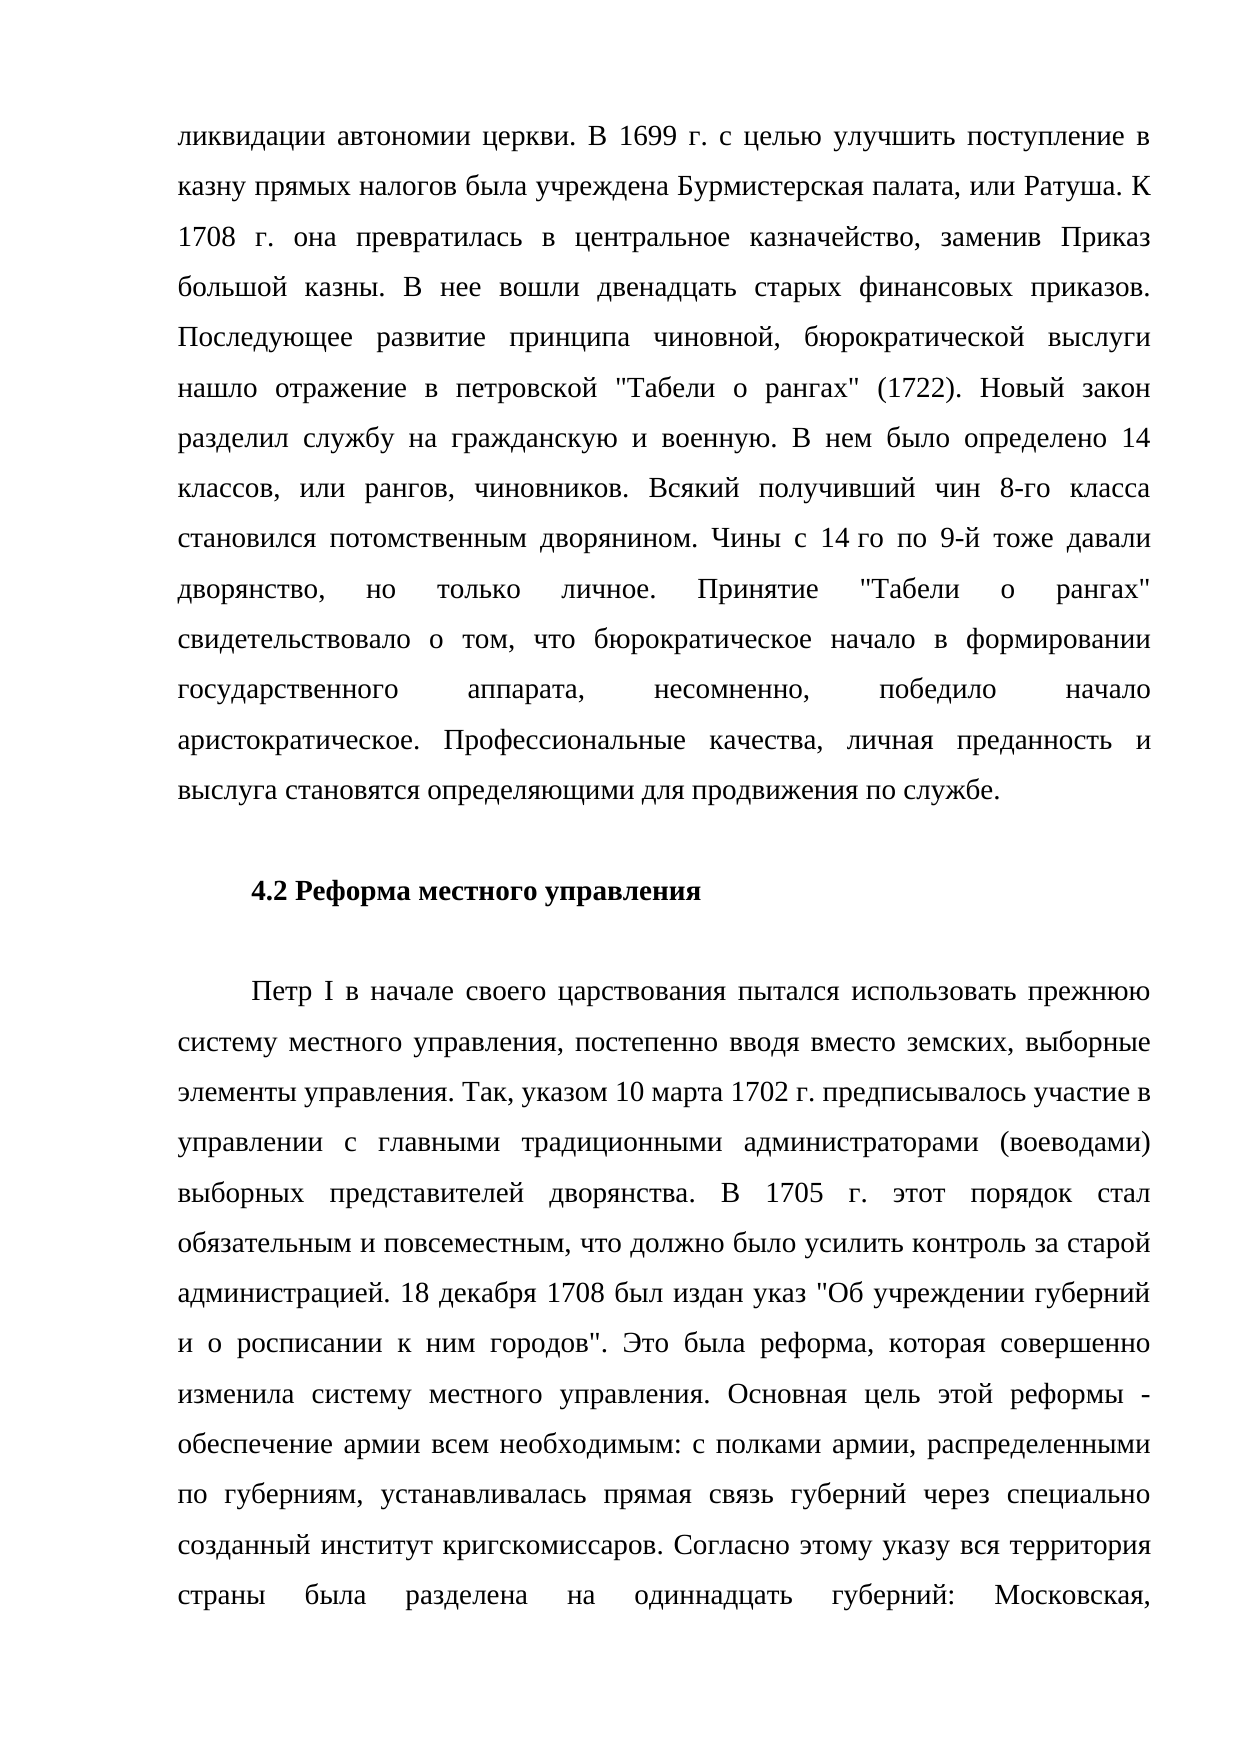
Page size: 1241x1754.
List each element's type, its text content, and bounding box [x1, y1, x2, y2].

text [177, 118, 1152, 806]
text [177, 973, 1152, 1611]
text 4.2 Реформа местного управления [177, 873, 1152, 906]
